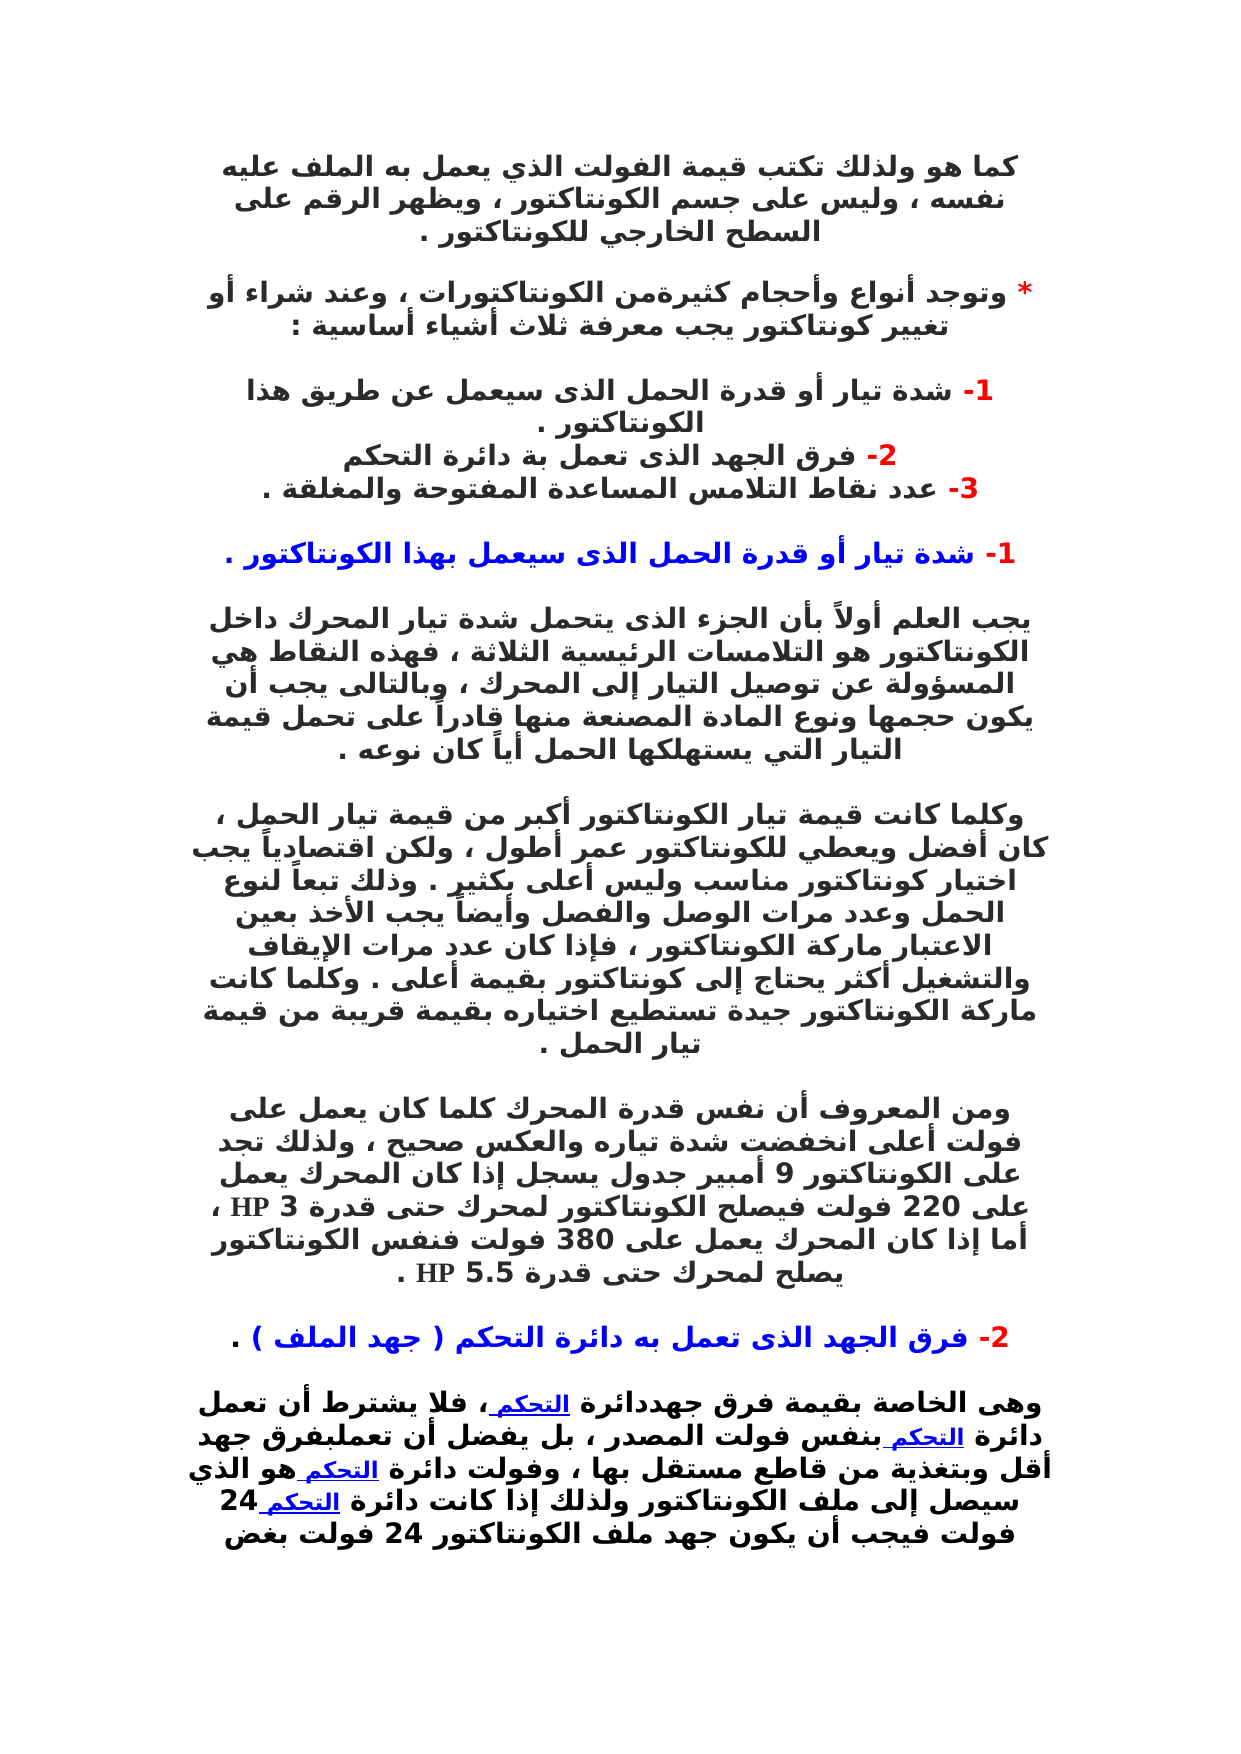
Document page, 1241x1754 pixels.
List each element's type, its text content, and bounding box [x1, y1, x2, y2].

text * وتوجد أنواع وأحجام كثيرةمن الكونتاكتورات ، وعند شراء أو تغيير كونتاكتور يجب معرفة ثلاث أشياء أساسية : [187, 276, 1053, 342]
text 1- شدة تيار أو قدرة الحمل الذى سيعمل عن طريق هذا الكونتاكتور . 2- فرق الجهد الذى تعمل بة دائرة التحكم 3- عدد نقاط التلامس المساعدة المفتوحة والمغلقة . [187, 374, 1053, 505]
text وكلما كانت قيمة تيار الكونتاكتور أكبر من قيمة تيار الحمل ، كان أفضل ويعطي للكونتاكتور عمر أطول ، ولكن اقتصادياً يجب اختيار كونتاكتور مناسب وليس أعلى بكثير . وذلك تبعاً لنوع الحمل وعدد مرات الوصل والفصل وأيضاً يجب الأخذ بعين الاعتبار ماركة الكونتاكتور ، فإذا كان عدد مرات الإيقاف والتشغيل أكثر يحتاج إلى كونتاكتور بقيمة أعلى . وكلما كانت ماركة الكونتاكتور جيدة تستطيع اختياره بقيمة قريبة من قيمة تيار الحمل . [187, 798, 1053, 1060]
text 2- فرق الجهد الذى تعمل به دائرة التحكم ( جهد الملف ) . [187, 1321, 1053, 1354]
text يجب العلم أولاً بأن الجزء الذى يتحمل شدة تيار المحرك داخل الكونتاكتور هو التلامسات الرئيسية الثلاثة ، فهذه النقاط هي المسؤولة عن توصيل التيار إلى المحرك ، وبالتالى يجب أن يكون حجمها ونوع المادة المصنعة منها قادراً على تحمل قيمة التيار التي يستهلكها الحمل أياً كان نوعه . [187, 602, 1053, 766]
text ومن المعروف أن نفس قدرة المحرك كلما كان يعمل على فولت أعلى انخفضت شدة تياره والعكس صحيح ، ولذلك تجد على الكونتاكتور 9 أمبير جدول يسجل إذا كان المحرك يعمل على 220 فولت فيصلح الكونتاكتور لمحرك حتى قدرة 3 HP ، أما إذا كان المحرك يعمل على 380 فولت فنفس الكونتاكتور يصلح لمحرك حتى قدرة 5.5 HP . [187, 1092, 1053, 1289]
text 1- شدة تيار أو قدرة الحمل الذى سيعمل بهذا الكونتاكتور . [187, 537, 1053, 570]
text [187, 150, 1053, 248]
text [187, 1387, 1053, 1550]
